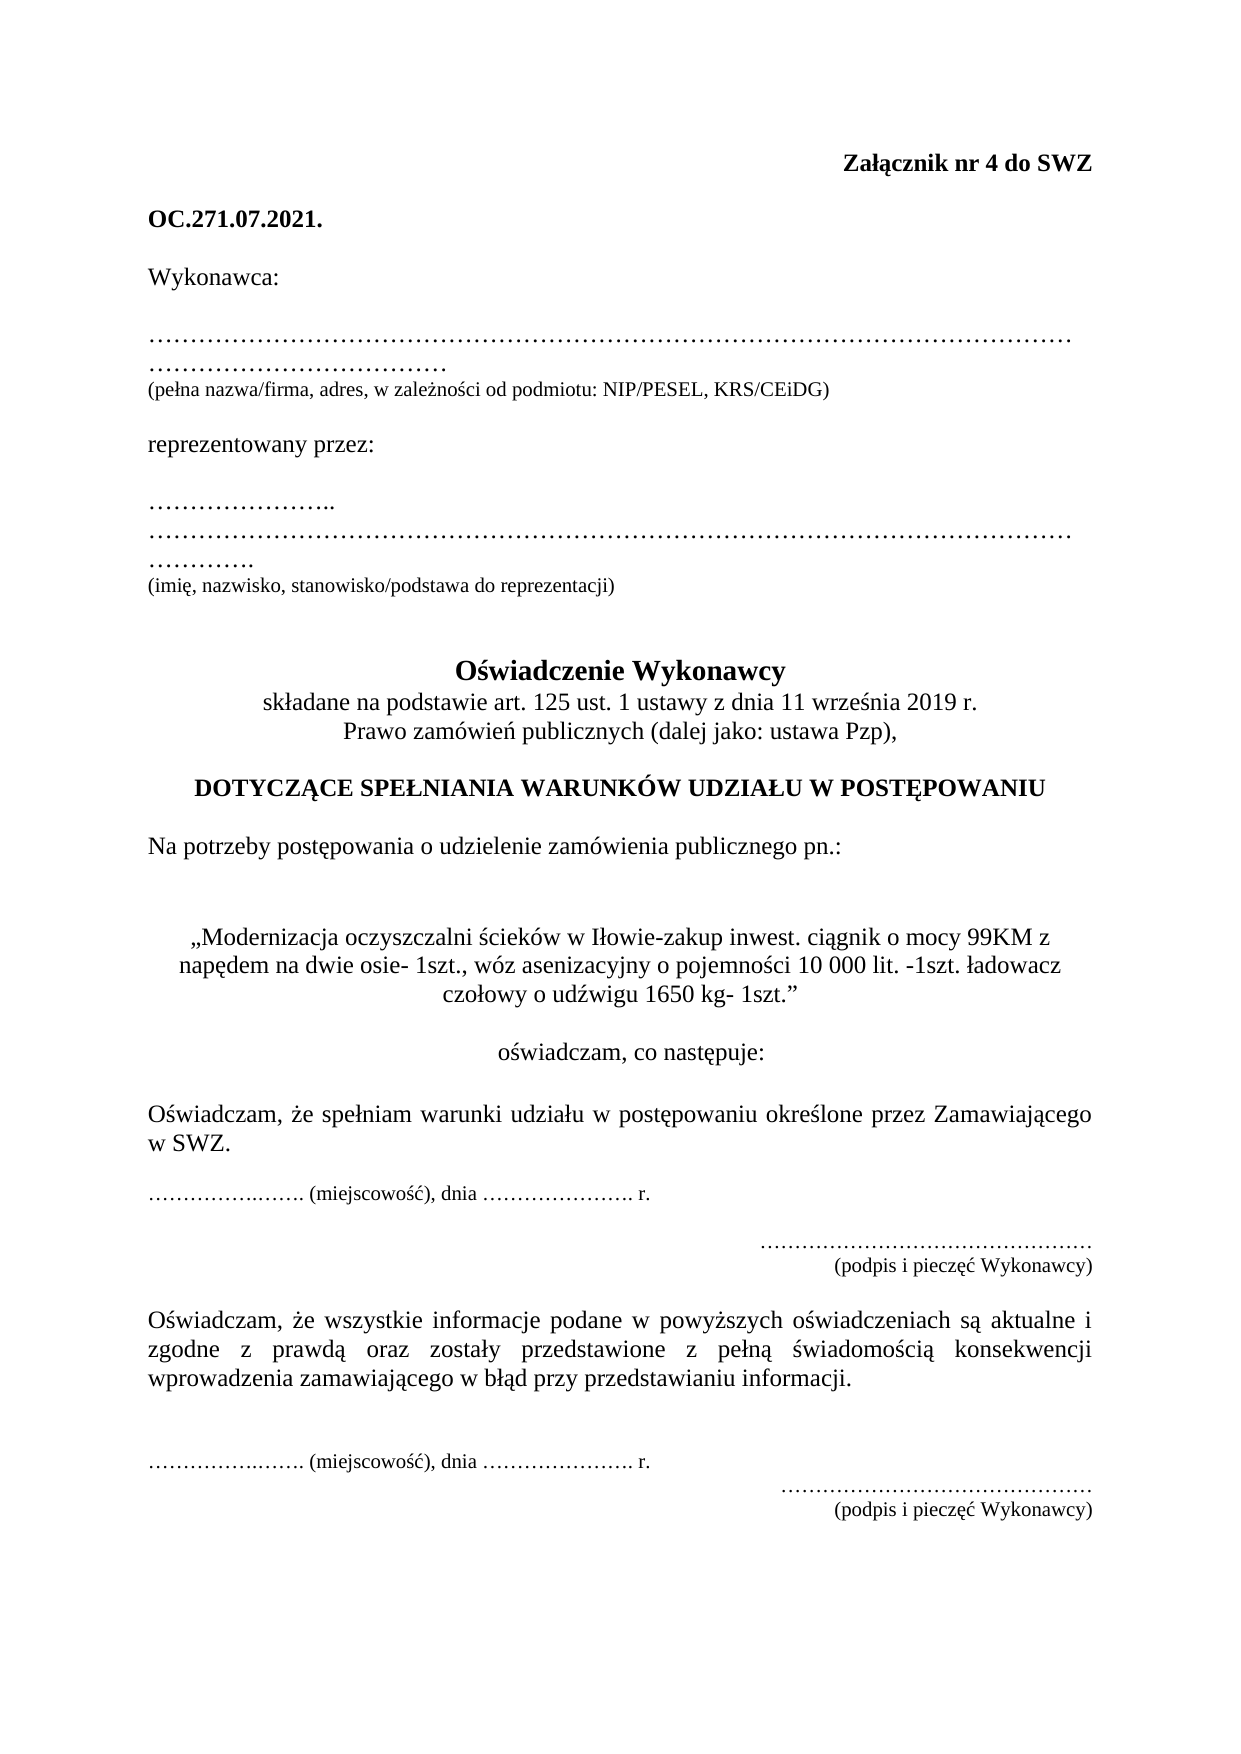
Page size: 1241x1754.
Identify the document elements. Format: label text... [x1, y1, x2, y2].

text Oświadczam, że spełniam warunki udziału w postępowaniu określone przez Zamawiającego w SWZ. [148, 1099, 1093, 1156]
text …………….……. (miejscowość), dnia …………………. r. [148, 1449, 1093, 1473]
text (pełna nazwa/firma, adres, w zależności od podmiotu: NIP/PESEL, KRS/CEiDG) [148, 377, 1093, 401]
text Wykonawca: [148, 262, 1093, 291]
text oświadczam, co następuje: [148, 1037, 1093, 1066]
text Prawo zamówień publicznych (dalej jako: ustawa Pzp), [148, 716, 1093, 744]
text ………………………………………… [148, 1229, 1093, 1253]
text ……………………………………… [148, 1473, 1093, 1497]
text DOTYCZĄCE SPEŁNIANIA WARUNKÓW UDZIAŁU W POSTĘPOWANIU [148, 773, 1093, 802]
text reprezentowany przez: [148, 429, 1093, 458]
text Oświadczenie Wykonawcy [148, 653, 1093, 687]
text OC.271.07.2021. [148, 176, 1093, 233]
text ………………………………………………………………………………………………………………………………… [148, 319, 1093, 377]
text (imię, nazwisko, stanowisko/podstawa do reprezentacji) [148, 573, 1093, 597]
text Załącznik nr 4 do SWZ [148, 148, 1093, 176]
text Na potrzeby postępowania o udzielenie zamówienia publicznego pn.: [148, 831, 1093, 859]
text …………………..……………………………………………………………………………………………………………. [148, 486, 1093, 573]
text składane na podstawie art. 125 ust. 1 ustawy z dnia 11 września 2019 r. [148, 687, 1093, 716]
text „Modernizacja oczyszczalni ścieków w Iłowie-zakup inwest. ciągnik o mocy 99KM z napędem na dwie osie- 1szt., wóz asenizacyjny o pojemności 10 000 lit. -1szt. ładowacz czołowy o udźwigu 1650 kg- 1szt.” [148, 922, 1093, 1008]
text (podpis i pieczęć Wykonawcy) [148, 1497, 1093, 1521]
text (podpis i pieczęć Wykonawcy) [148, 1253, 1093, 1277]
text …………….……. (miejscowość), dnia …………………. r. [148, 1181, 1093, 1204]
text Oświadczam, że wszystkie informacje podane w powyższych oświadczeniach są aktualne i zgodne z prawdą oraz zostały przedstawione z pełną świadomością konsekwencji wprowadzenia zamawiającego w błąd przy przedstawianiu informacji. [148, 1306, 1093, 1392]
